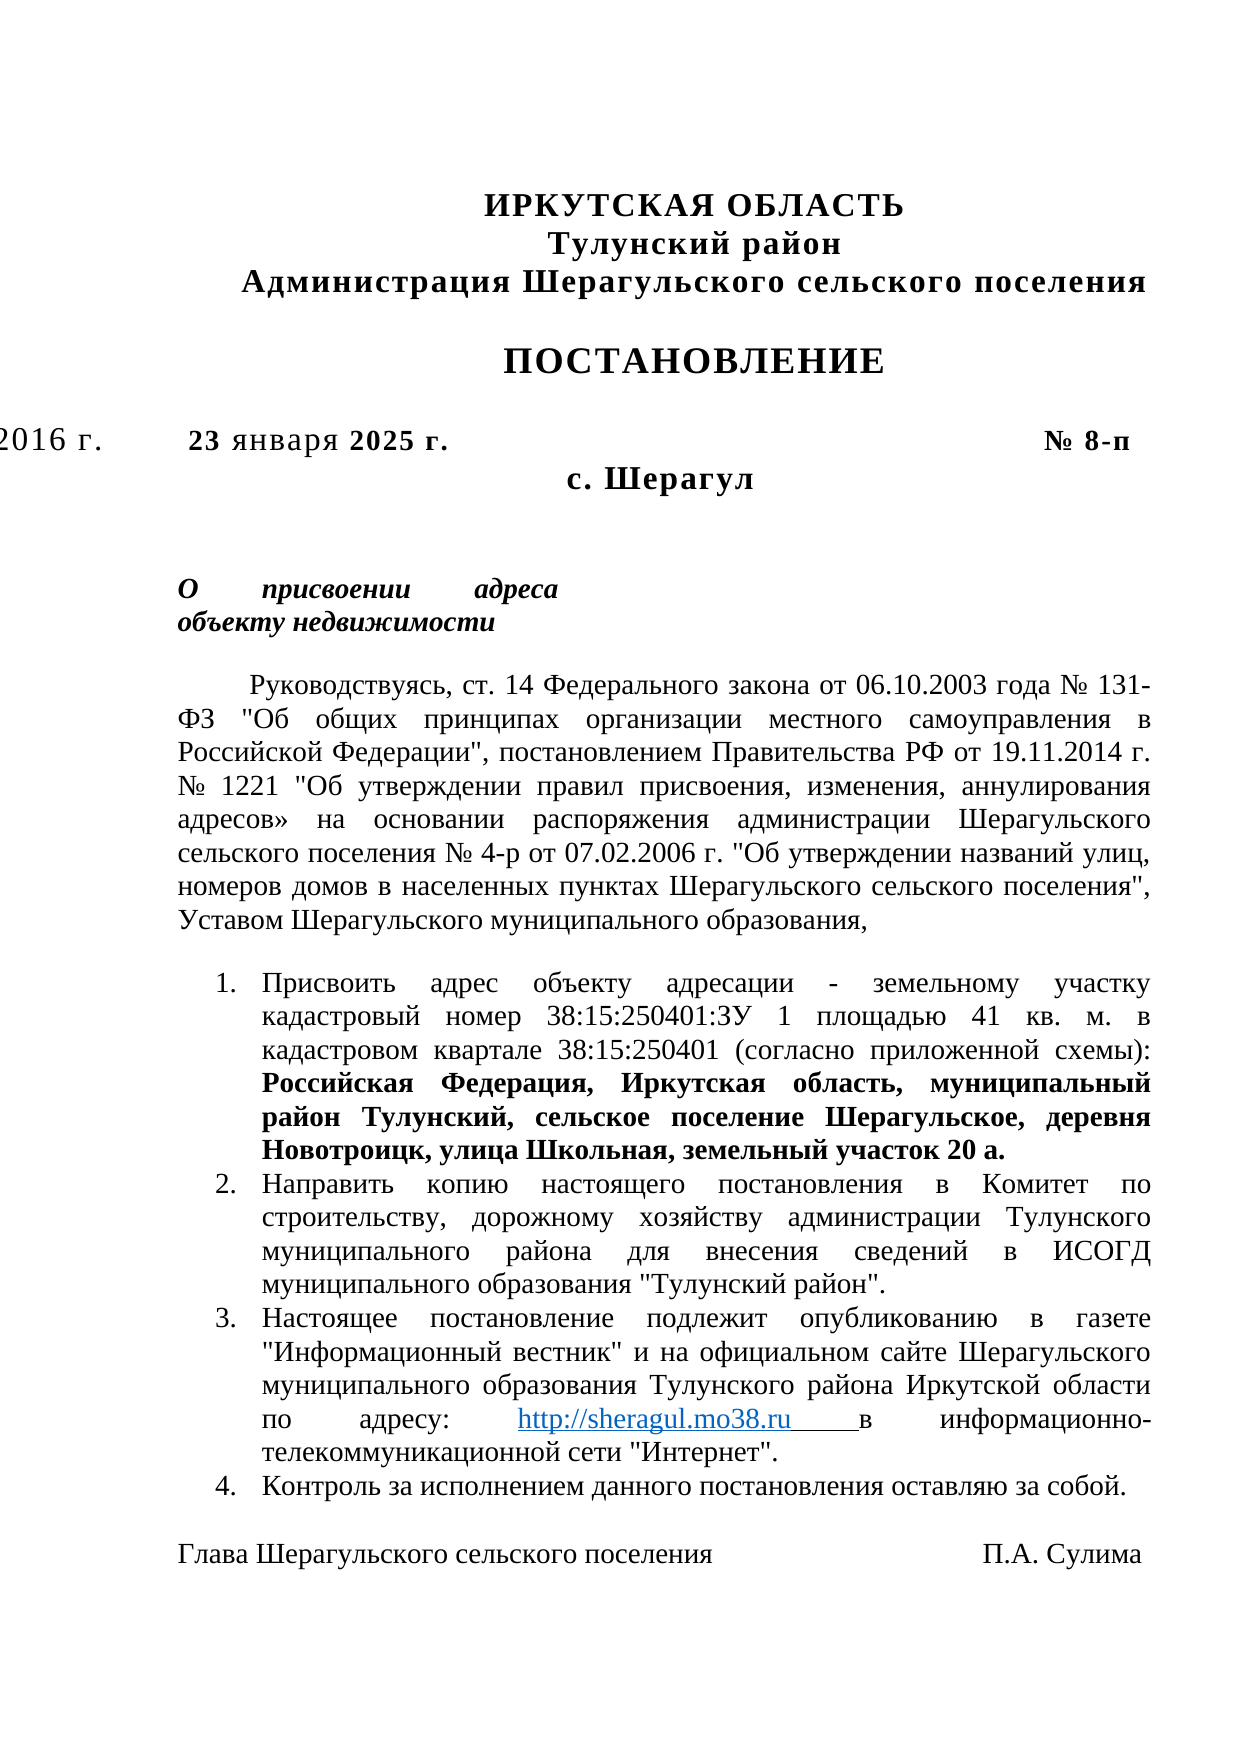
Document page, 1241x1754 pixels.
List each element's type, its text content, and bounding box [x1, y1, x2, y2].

text Руководствуясь, ст. 14 Федерального закона от 06.10.2003 года № 131-ФЗ "Об общих принципах организации местного самоуправления в Российской Федерации", постановлением Правительства РФ от 19.11.2014 г. № 1221 "Об утверждении правил присвоения, изменения, аннулирования адресов» на основании распоряжения администрации Шерагульского сельского поселения № 4-р от 07.02.2006 г. "Об утверждении названий улиц, номеров домов в населенных пунктах Шерагульского сельского поселения", Уставом Шерагульского муниципального образования, [177, 667, 1152, 936]
list Настоящее постановление подлежит опубликованию в газете "Информационный вестник" и на официальном сайте Шерагульского муниципального образования Тулунского района Иркутской области по адресу: http://sheragul.mo38.ru в информационно-телекоммуникационной сети "Интернет". [215, 1300, 1152, 1468]
text Глава Шерагульского сельского поселения П.А. Сулима [177, 1536, 1240, 1569]
table_header 9 ИРКУТСКАЯ ОБЛАСТЬ Тулунский район Администрация Шерагульского сельского поселения ПОСТАНОВЛЕНИЕ «13» июля 2016 г. 23 января 2025 г. № 8-п с. Шерагул [185, 118, 1189, 542]
list Контроль за исполнением данного постановления оставляю за собой. [215, 1468, 1150, 1502]
list Присвоить адрес объекту адресации - земельному участку кадастровый номер 38:15:250401:ЗУ 1 площадью 41 кв. м. в кадастровом квартале 38:15:250401 (согласно приложенной схемы): Российская Федерация, Иркутская область, муниципальный район Тулунский, сельское поселение Шерагульское, деревня Новотроицк, улица Школьная, земельный участок 20 а. [215, 965, 1152, 1166]
list Направить копию настоящего постановления в Комитет по строительству, дорожному хозяйству администрации Тулунского муниципального района для внесения сведений в ИСОГД муниципального образования "Тулунский район". [215, 1166, 1152, 1300]
text О присвоении адреса объекту недвижимости [177, 571, 561, 638]
